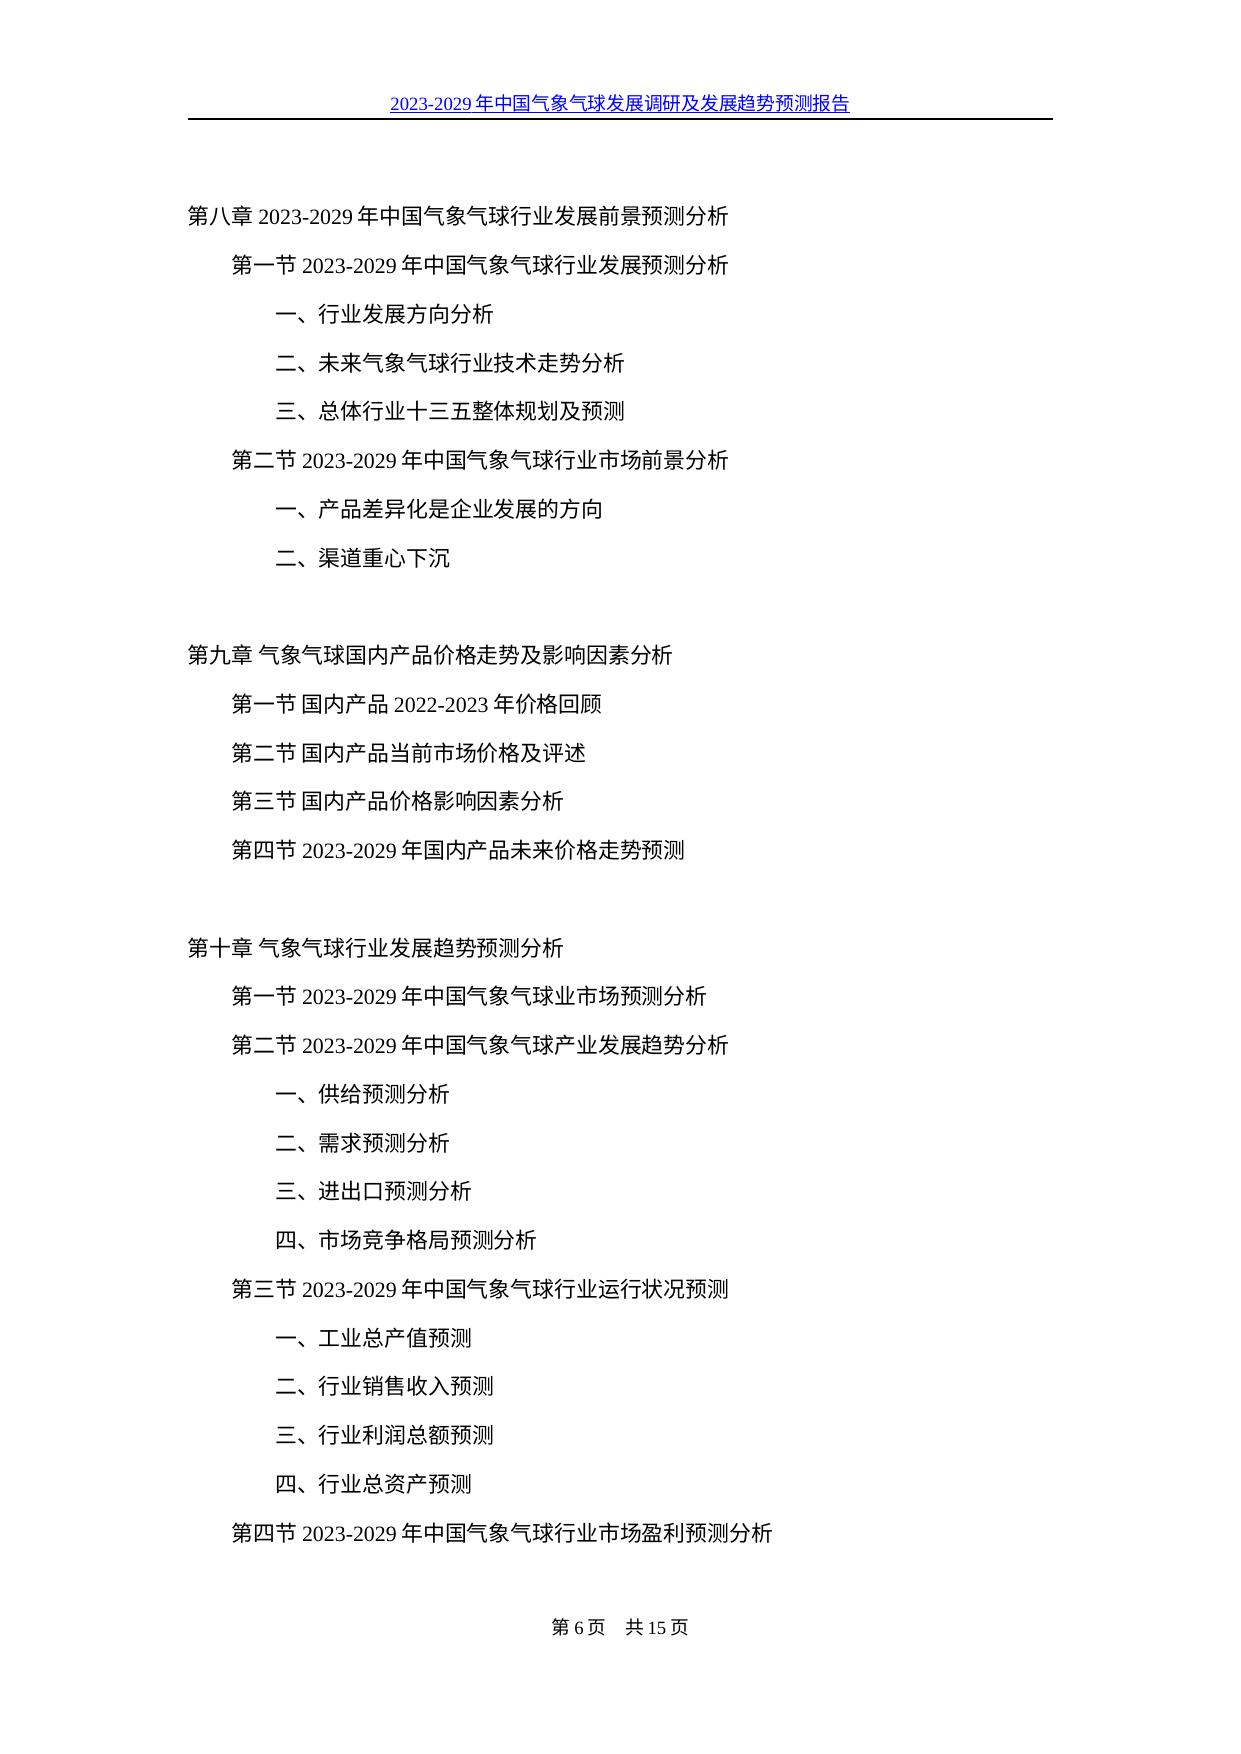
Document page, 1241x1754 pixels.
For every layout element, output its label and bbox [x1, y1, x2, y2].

text [187, 150, 1053, 1548]
